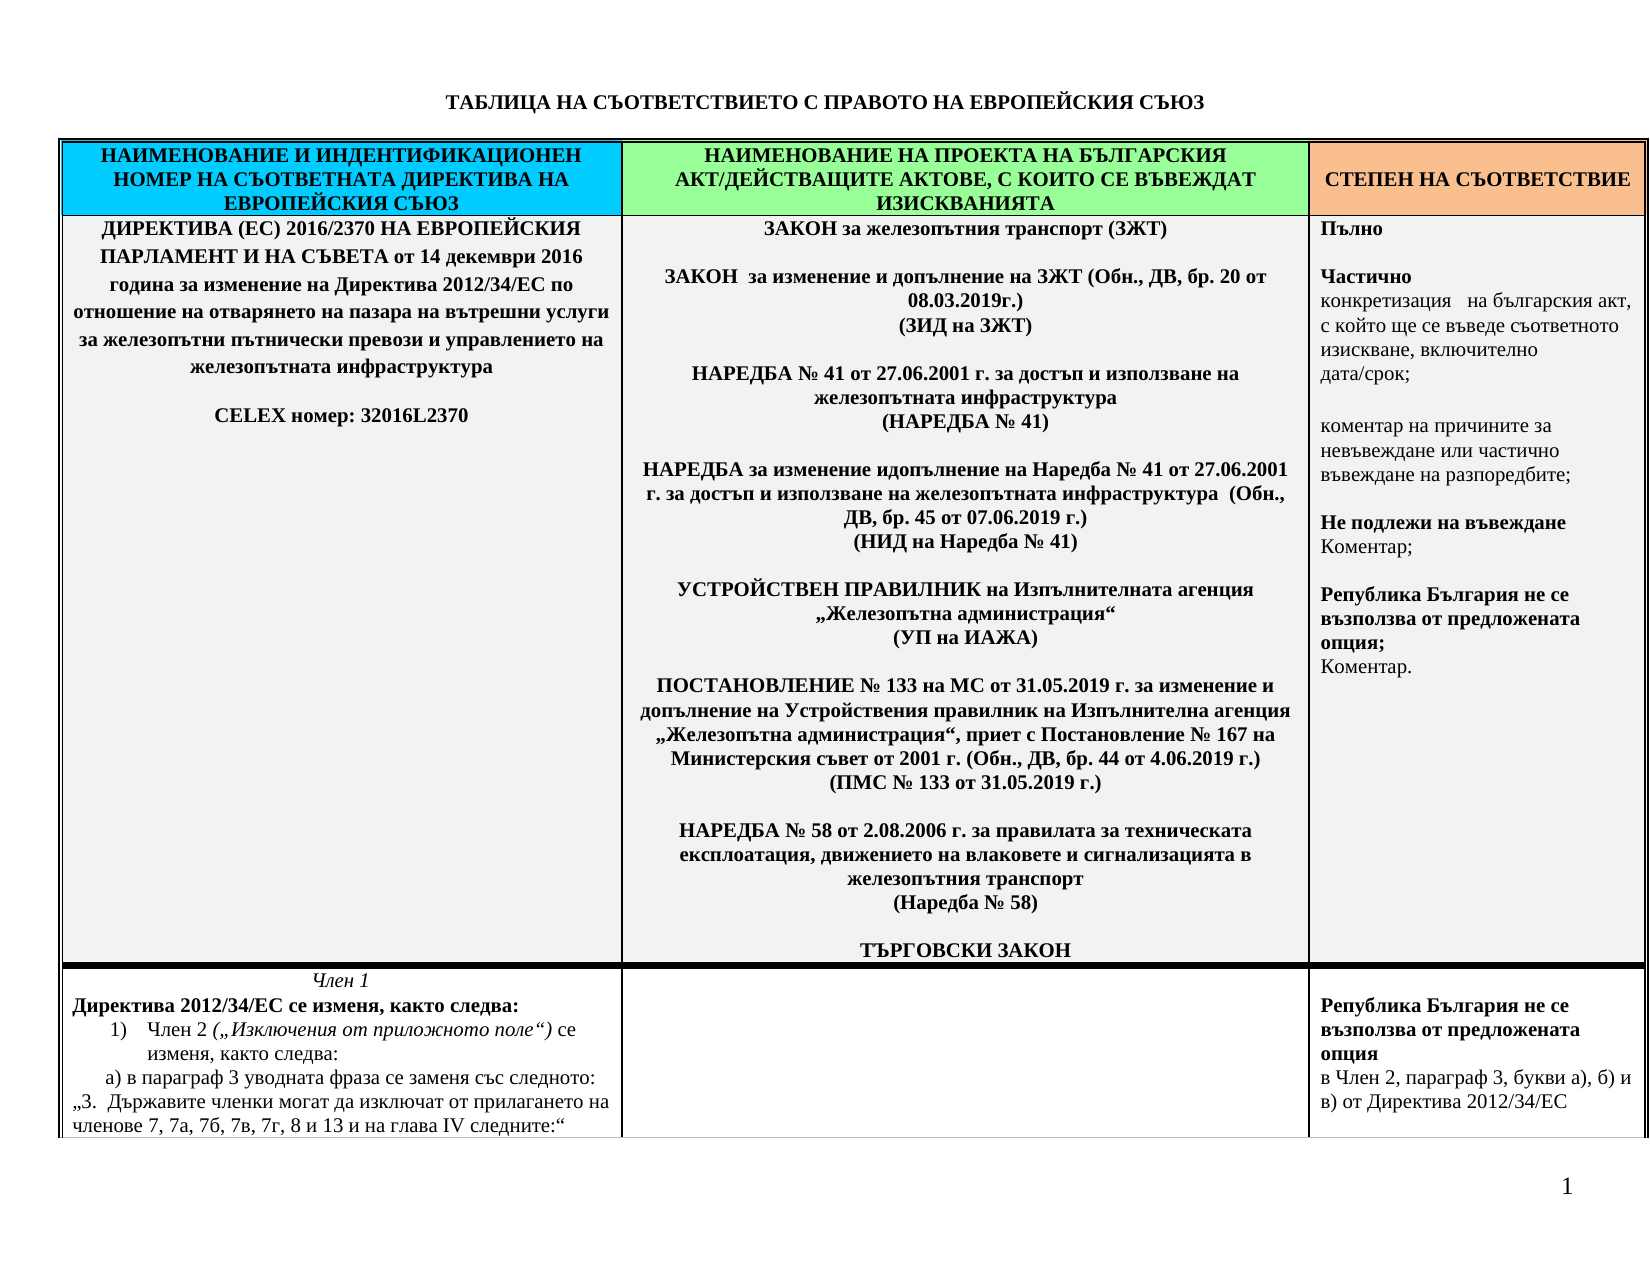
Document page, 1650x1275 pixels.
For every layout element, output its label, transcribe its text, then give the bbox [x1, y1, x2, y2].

table_header НАИМЕНОВАНИЕ И ИНДЕНТИФИКАЦИОНЕН НОМЕР НА СЪОТВЕТНАТА ДИРЕКТИВА НА ЕВРОПЕЙСКИЯ СЪЮЗ [63, 143, 621, 215]
table_cell ДИРЕКТИВА (ЕС) 2016/2370 НА ЕВРОПЕЙСКИЯ ПАРЛАМЕНТ И НА СЪВЕТА от 14 декември 2016 година за изменение на Директива 2012/34/ЕС по отношение на отварянето на пазара на вътрешни услуги за железопътни пътнически превози и управлението на железопътната инфраструктура CELEX номер: 32016L2370 [63, 216, 621, 962]
table_cell [623, 969, 1308, 1137]
table_header НАИМЕНОВАНИЕ НА ПРОЕКТА НА БЪЛГАРСКИЯ АКТ/ДЕЙСТВАЩИТЕ АКТОВЕ, С КОИТО СЕ ВЪВЕЖДАТ ИЗИСКВАНИЯТА [623, 143, 1308, 215]
table_cell ЗАКОН за железопътния транспорт (ЗЖТ) ЗАКОН за изменение и допълнение на ЗЖТ (Обн., ДВ, бр. 20 от 08.03.2019г.) (ЗИД на ЗЖТ) НАРЕДБА № 41 от 27.06.2001 г. за достъп и използване на железопътната инфраструктура (НАРЕДБА № 41) НАРЕДБА за изменение идопълнение на Наредба № 41 от 27.06.2001 г. за достъп и използване на железопътната инфраструктура (Обн., ДВ, бр. 45 от 07.06.2019 г.) (НИД на Наредба № 41) УСТРОЙСТВЕН ПРАВИЛНИК на Изпълнителната агенция „Железопътна администрация“ (УП на ИАЖА) ПОСТАНОВЛЕНИЕ № 133 на МС от 31.05.2019 г. за изменение и допълнение на Устройствения правилник на Изпълнителна агенция „Железопътна администрация“, приет с Постановление № 167 на Министерския съвет от 2001 г. (Обн., ДВ, бр. 44 от 4.06.2019 г.) (ПМС № 133 от 31.05.2019 г.) НАРЕДБА № 58 от 2.08.2006 г. за правилата за техническата експлоатация, движението на влаковете и сигнализацията в железопътния транспорт (Наредба № 58) ТЪРГОВСКИ ЗАКОН [623, 216, 1308, 962]
table_cell Член 1 Директива 2012/34/ЕС се изменя, както следва: Член 2 („Изключения от приложното поле“) се изменя, както следва: а) в параграф 3 уводната фраза се заменя със следното: „3. Държавите членки могат да изключат от прилагането на членове 7, 7а, 7б, 7в, 7г, 8 и 13 и на глава IV следните:“ [63, 969, 621, 1137]
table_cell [1310, 969, 1644, 1137]
text ТАБЛИЦА НА СЪОТВЕТСТВИЕТО С ПРАВОТО НА ЕВРОПЕЙСКИЯ СЪЮЗ [77, 90, 1573, 114]
table_cell Пълно Частично конкретизация на българския акт, с който ще се въведе съответното изискване, включително дата/срок; коментар на причините за невъвеждане или частично въвеждане на разпоредбите; Не подлежи на въвеждане Коментар; Република България не се възползва от предложената опция; Коментар. [1310, 216, 1644, 962]
table_header СТЕПЕН НА СЪОТВЕТСТВИЕ [1310, 143, 1644, 215]
